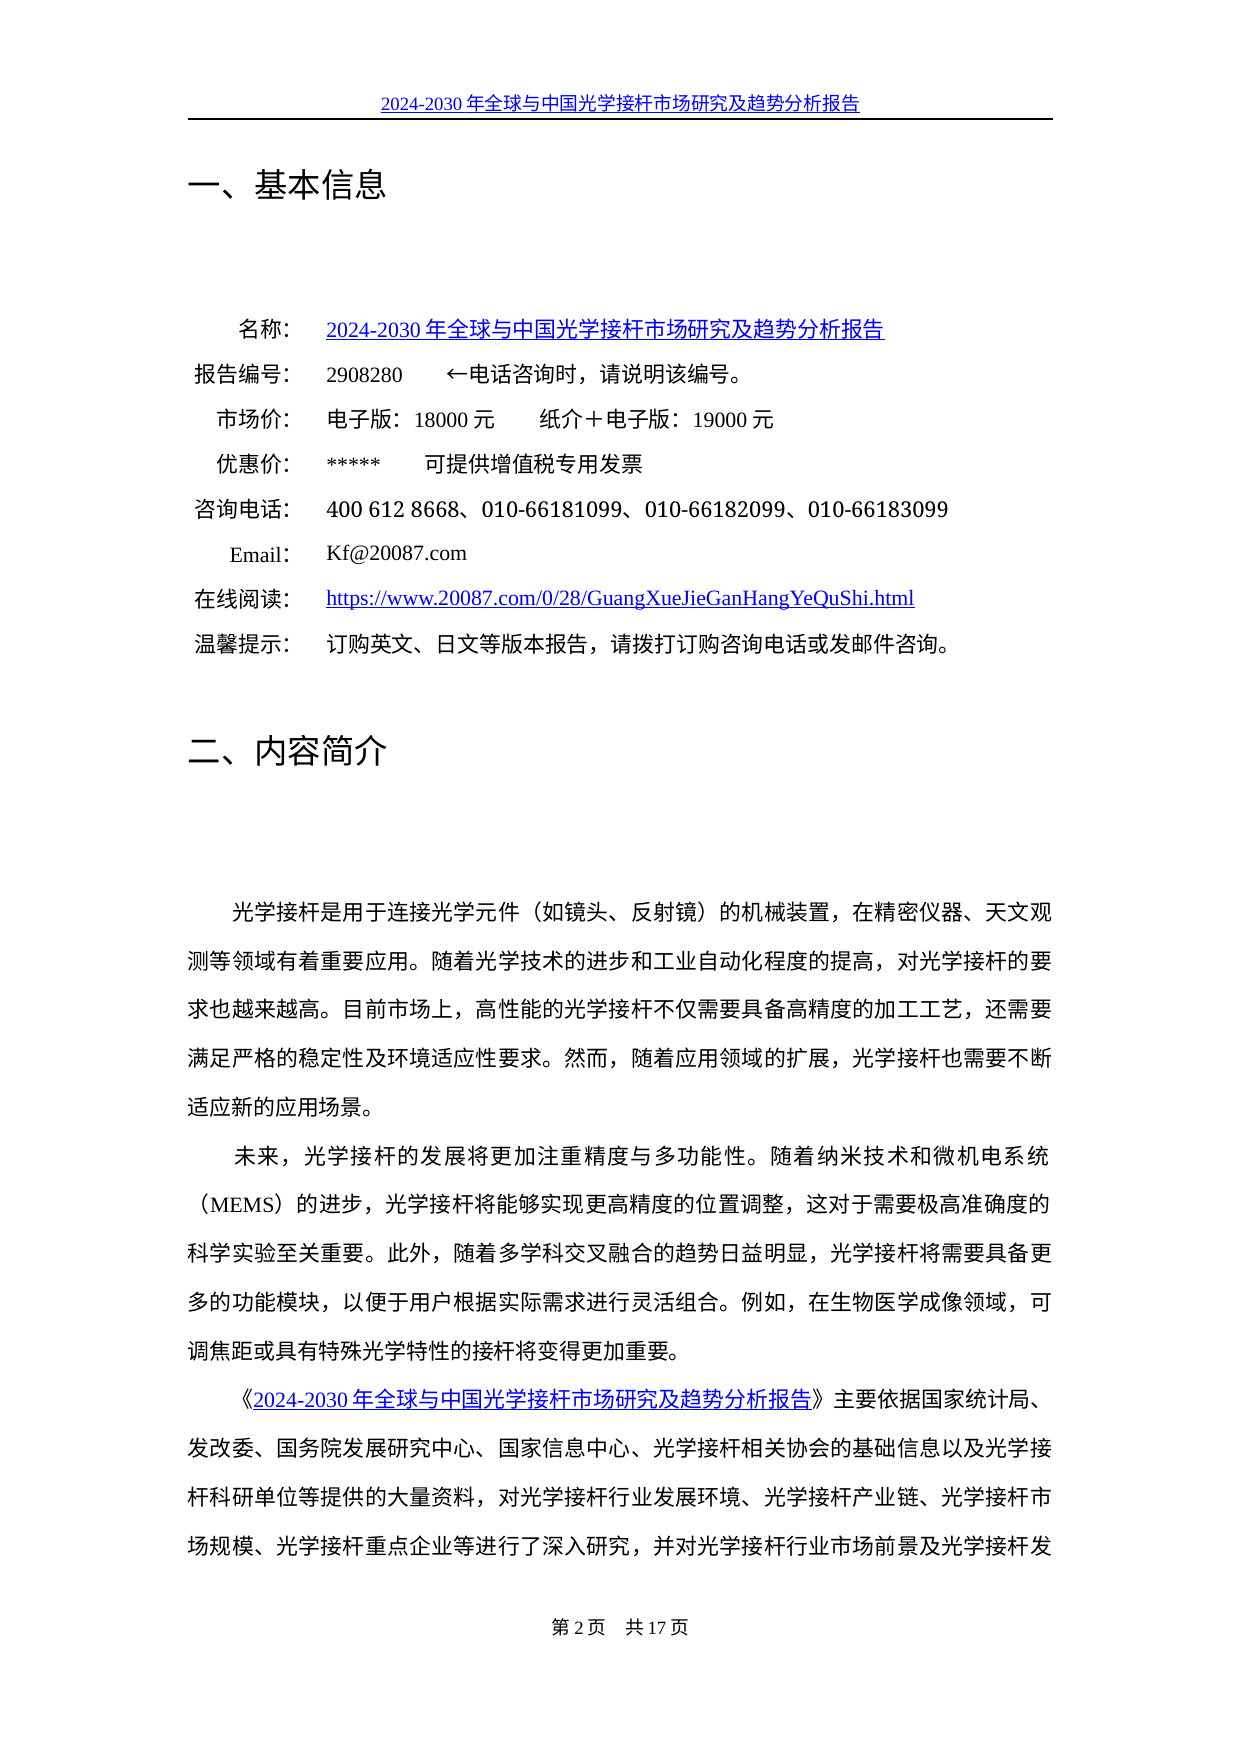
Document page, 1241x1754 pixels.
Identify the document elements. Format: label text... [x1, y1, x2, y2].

table_cell 优惠价： [167, 447, 315, 492]
table_cell 咨询电话： [167, 492, 315, 537]
table_cell 2908280 ←电话咨询时，请说明该编号。 [315, 357, 1073, 402]
table_cell 在线阅读： [167, 582, 315, 627]
table_header 2024-2030年全球与中国光学接杆市场研究及趋势分析报告 [315, 312, 1073, 357]
title 一、基本信息 [187, 150, 1053, 215]
table_cell 温馨提示： [167, 627, 315, 672]
title 二、内容简介 [187, 717, 1053, 782]
table_cell 报告编号： [167, 357, 315, 402]
table_header 名称： [167, 312, 315, 357]
table_cell Kf@20087.com [315, 537, 1073, 582]
table_cell 400 612 8668、010-66181099、010-66182099、010-66183099 [315, 492, 1073, 537]
table_cell [315, 582, 1073, 627]
table_cell 市场价： [167, 402, 315, 447]
table_cell Email： [167, 537, 315, 582]
table_cell 订购英文、日文等版本报告，请拨打订购咨询电话或发邮件咨询。 [315, 627, 1073, 672]
table_cell ***** 可提供增值税专用发票 [315, 447, 1073, 492]
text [187, 894, 1053, 1561]
table_cell 电子版：18000 元 纸介＋电子版：19000 元 [315, 402, 1073, 447]
